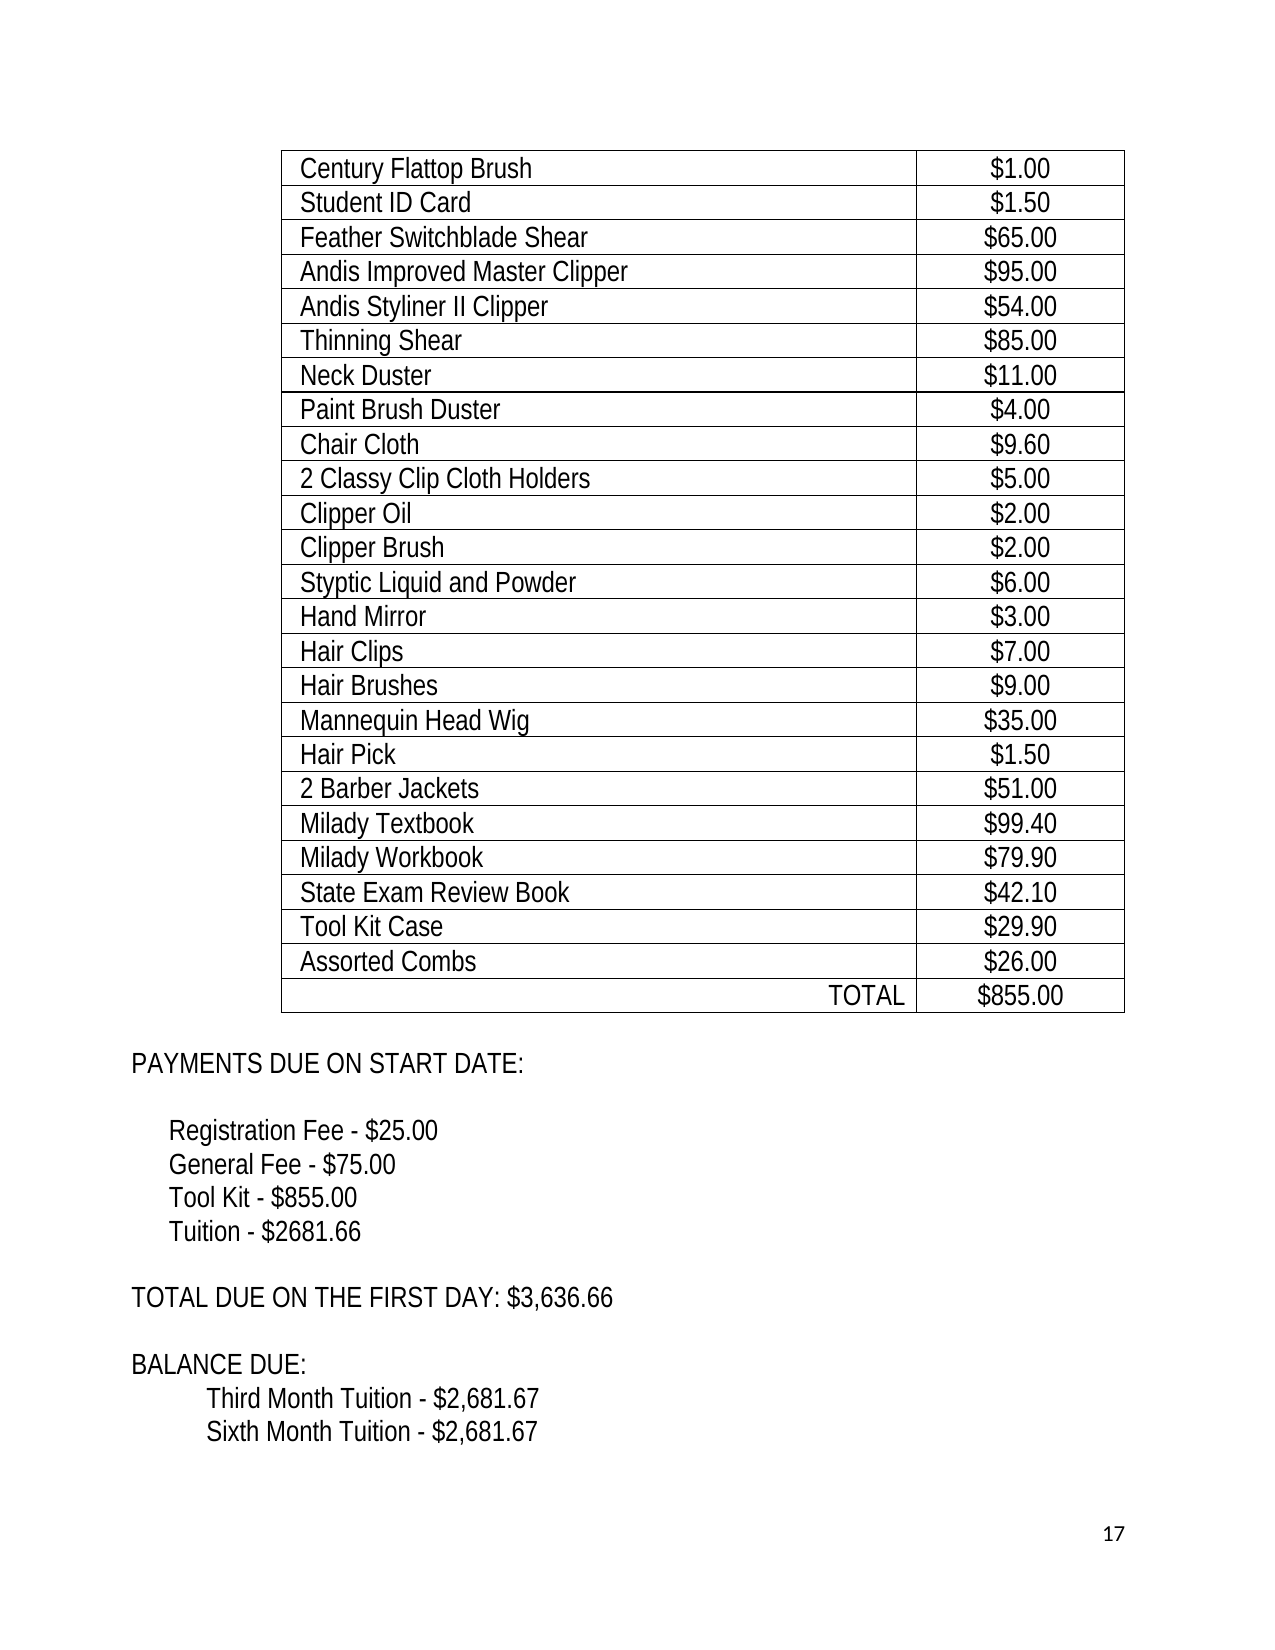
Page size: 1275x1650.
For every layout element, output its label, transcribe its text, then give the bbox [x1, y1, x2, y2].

table_cell Clipper Oil [282, 496, 916, 529]
table_cell $99.40 [917, 806, 1124, 839]
table_cell $5.00 [917, 461, 1124, 495]
table_cell Andis Improved Master Clipper [282, 255, 916, 288]
table_cell $855.00 [917, 979, 1124, 1012]
table_cell Hand Mirror [282, 599, 916, 633]
table_cell Assorted Combs [282, 944, 916, 977]
table_cell $95.00 [917, 255, 1124, 288]
table_cell Student ID Card [282, 186, 916, 219]
table_cell $29.90 [917, 910, 1124, 943]
table_cell $1.50 [917, 737, 1124, 771]
table_cell Feather Switchblade Shear [282, 220, 916, 253]
table_cell $3.00 [917, 599, 1124, 633]
table_cell Milady Textbook [282, 806, 916, 839]
table_cell Chair Cloth [282, 427, 916, 460]
text BALANCE DUE: [131, 1347, 1148, 1381]
table_cell Neck Duster [282, 358, 916, 391]
text Registration Fee - $25.00 [169, 1113, 1125, 1147]
table_cell Milady Workbook [282, 841, 916, 874]
text Third Month Tuition - $2,681.67 [206, 1381, 1125, 1414]
table_cell Styptic Liquid and Powder [282, 565, 916, 598]
text Tuition - $2681.66 [169, 1214, 1125, 1247]
text Tool Kit - $855.00 [169, 1180, 1125, 1214]
table_cell 2 Classy Clip Cloth Holders [282, 461, 916, 495]
table_cell TOTAL [282, 979, 916, 1012]
table_cell $9.60 [917, 427, 1124, 460]
table_cell $4.00 [917, 393, 1124, 426]
table_cell Andis Styliner II Clipper [282, 289, 916, 322]
table_cell $1.00 [917, 151, 1124, 184]
table_cell Mannequin Head Wig [282, 703, 916, 736]
table_cell $26.00 [917, 944, 1124, 977]
table_cell $2.00 [917, 530, 1124, 564]
table_cell $35.00 [917, 703, 1124, 736]
table_cell $51.00 [917, 772, 1124, 805]
table_cell Tool Kit Case [282, 910, 916, 943]
text Sixth Month Tuition - $2,681.67 [206, 1414, 1125, 1448]
table_cell $85.00 [917, 324, 1124, 357]
table_cell State Exam Review Book [282, 875, 916, 908]
table_cell $54.00 [917, 289, 1124, 322]
table_cell Hair Clips [282, 634, 916, 667]
table_cell $2.00 [917, 496, 1124, 529]
table_cell Century Flattop Brush [282, 151, 916, 184]
table_cell 2 Barber Jackets [282, 772, 916, 805]
table_cell $11.00 [917, 358, 1124, 391]
text PAYMENTS DUE ON START DATE: [131, 1046, 1125, 1080]
table_cell $42.10 [917, 875, 1124, 908]
table_cell Thinning Shear [282, 324, 916, 357]
table_cell $9.00 [917, 668, 1124, 702]
table_cell Hair Pick [282, 737, 916, 771]
text General Fee - $75.00 [169, 1147, 1125, 1180]
table_cell $6.00 [917, 565, 1124, 598]
table_cell Clipper Brush [282, 530, 916, 564]
table_cell Paint Brush Duster [282, 393, 916, 426]
table_cell $65.00 [917, 220, 1124, 253]
table_cell $7.00 [917, 634, 1124, 667]
text TOTAL DUE ON THE FIRST DAY: $3,636.66 [131, 1281, 1148, 1314]
table_cell $1.50 [917, 186, 1124, 219]
table_cell Hair Brushes [282, 668, 916, 702]
table_cell $79.90 [917, 841, 1124, 874]
